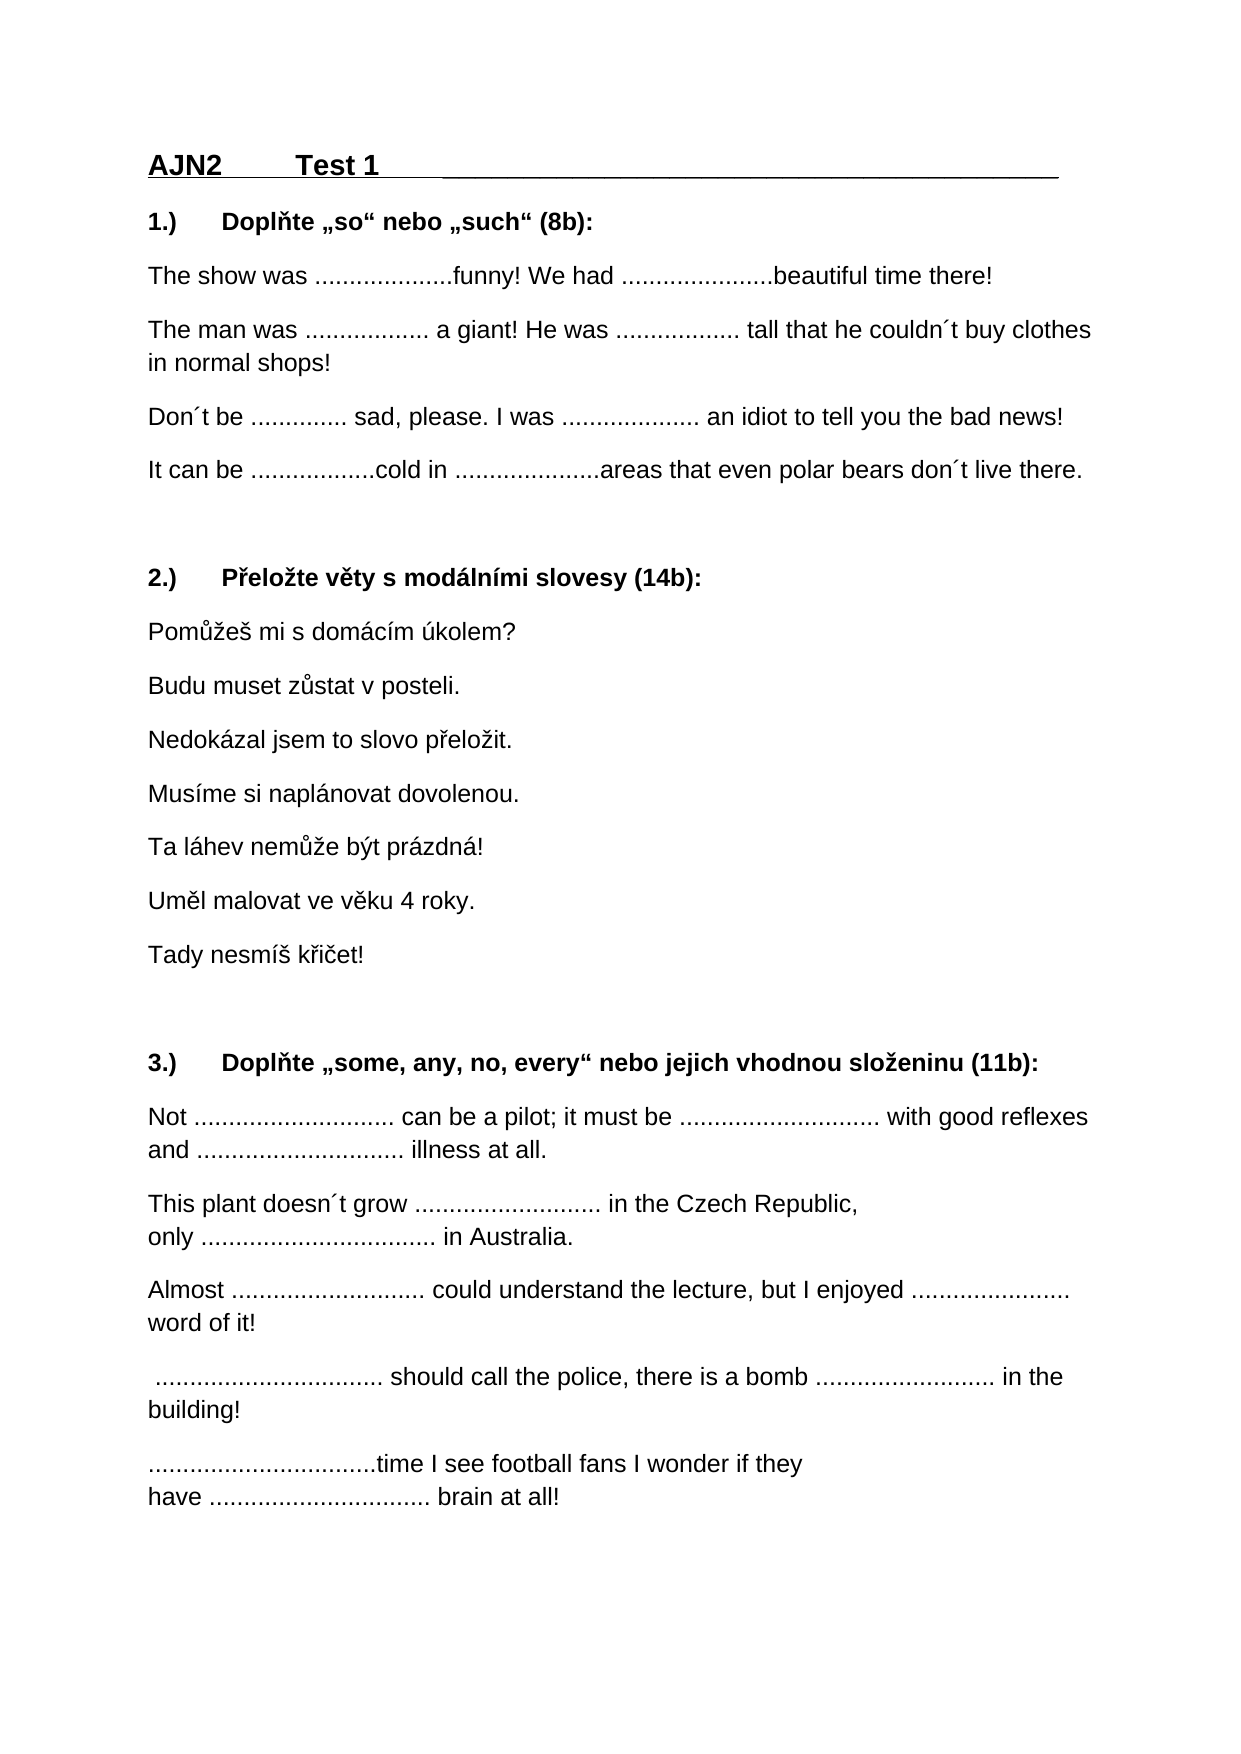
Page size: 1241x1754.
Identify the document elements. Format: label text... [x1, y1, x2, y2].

text Almost ............................ could understand the lecture, but I enjoyed ....................... word of it! [148, 1275, 1093, 1337]
text Uměl malovat ve věku 4 roky. [148, 886, 1093, 915]
text Don´t be .............. sad, please. I was .................... an idiot to tell you the bad news! [148, 402, 1093, 430]
text AJN2 Test 1 ______________________________________ [148, 148, 1093, 181]
text The show was ....................funny! We had ......................beautiful time there! [148, 261, 1093, 289]
text Pomůžeš mi s domácím úkolem? [148, 617, 1093, 646]
text Ta láhev nemůže být prázdná! [148, 832, 1093, 861]
text .................................time I see football fans I wonder if they have ................................ brain at all! [148, 1449, 1093, 1511]
text Musíme si naplánovat dovolenou. [148, 778, 1093, 807]
text 1.) Doplňte „so“ nebo „such“ (8b): [148, 207, 1093, 236]
text 3.) Doplňte „some, any, no, every“ nebo jejich vhodnou složeninu (11b): [148, 1048, 1093, 1077]
text Not ............................. can be a pilot; it must be ............................. with good reflexes and .............................. illness at all. [148, 1102, 1093, 1163]
text It can be ..................cold in .....................areas that even polar bears don´t live there. [148, 455, 1093, 484]
text Nedokázal jsem to slovo přeložit. [148, 725, 1093, 753]
text This plant doesn´t grow ........................... in the Czech Republic, only .................................. in Australia. [148, 1188, 1093, 1250]
text ................................. should call the police, there is a bomb .......................... in the building! [148, 1362, 1093, 1424]
text Budu muset zůstat v posteli. [148, 671, 1093, 699]
text 2.) Přeložte věty s modálními slovesy (14b): [148, 563, 1093, 592]
text The man was .................. a giant! He was .................. tall that he couldn´t buy clothes in normal shops! [148, 315, 1093, 376]
text Tady nesmíš křičet! [148, 940, 1093, 969]
